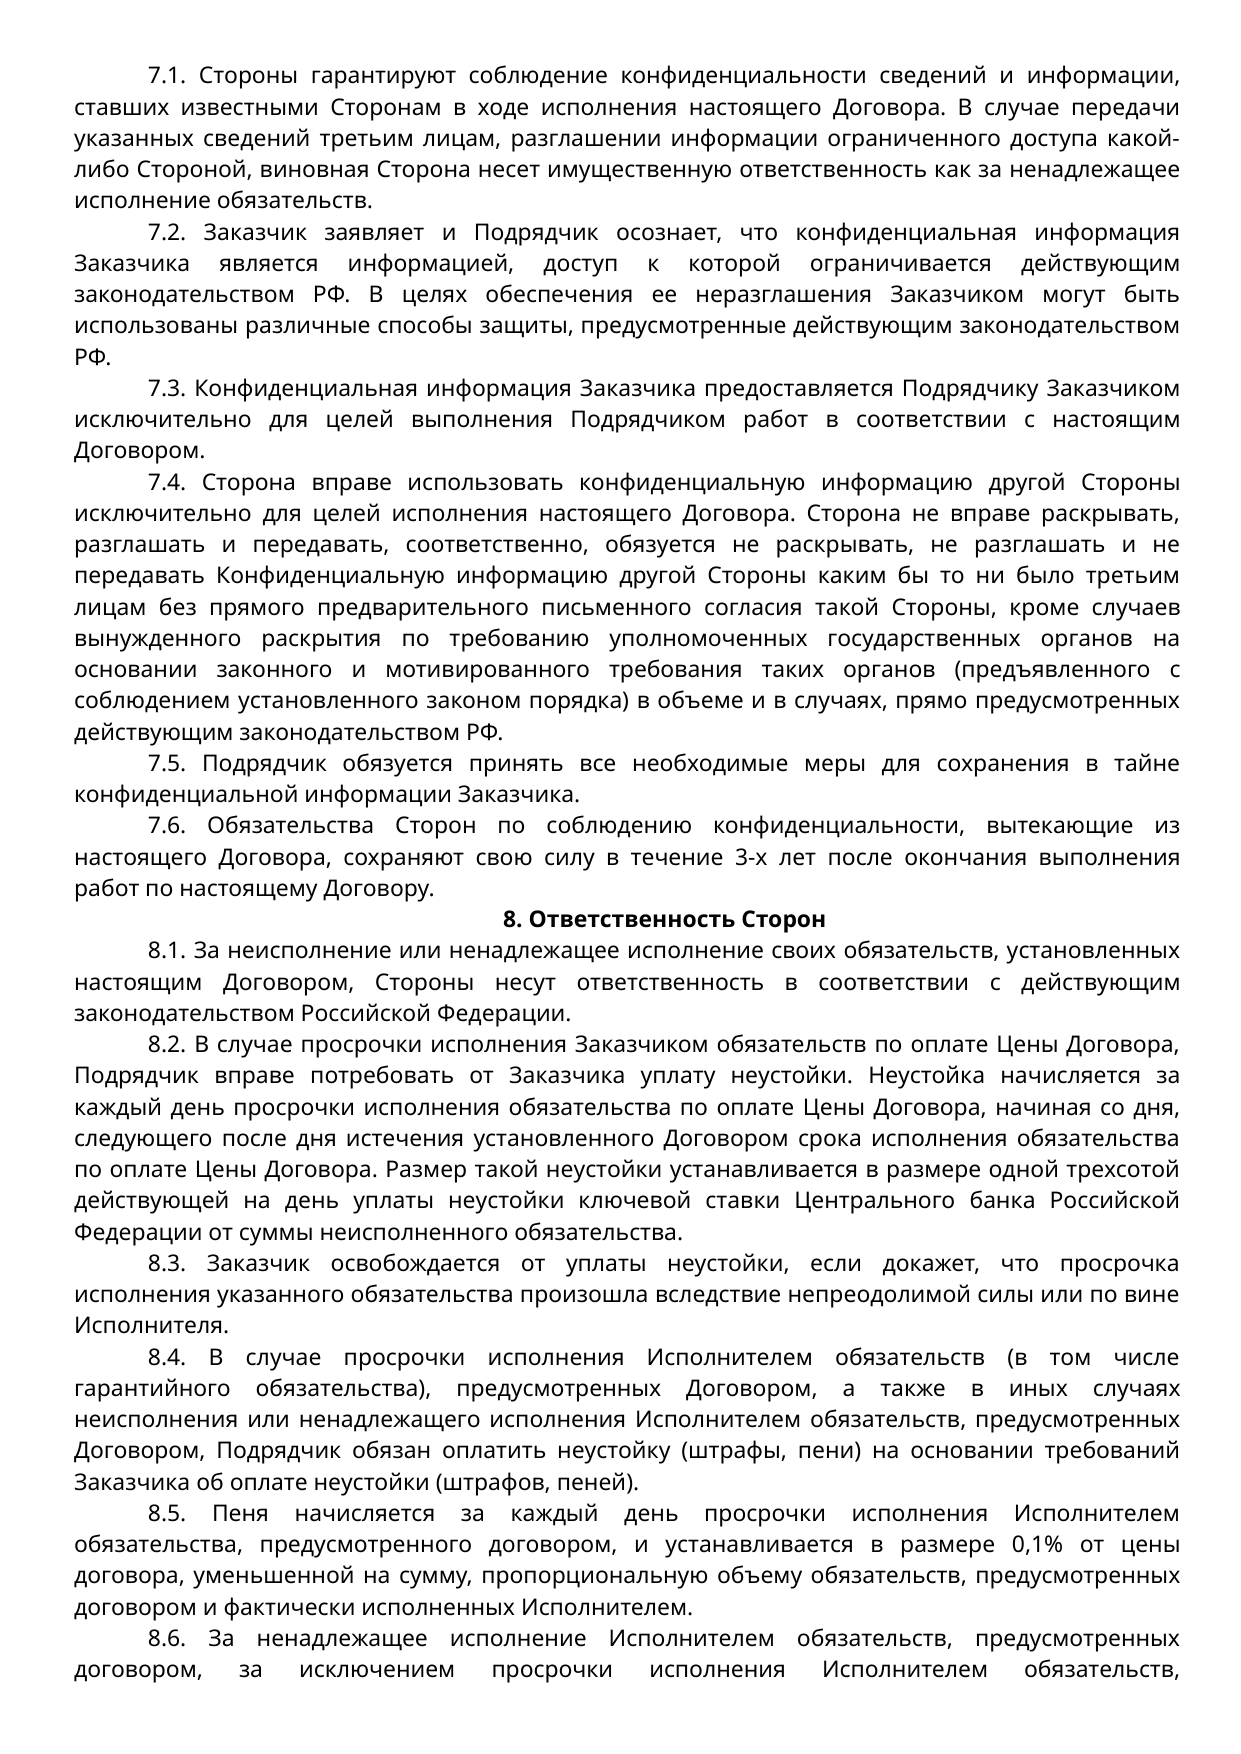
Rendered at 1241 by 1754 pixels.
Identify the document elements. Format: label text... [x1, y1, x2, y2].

text 8.1. За неисполнение или ненадлежащее исполнение своих обязательств, установленных настоящим Договором, Стороны несут ответственность в соответствии с действующим законодательством Российской Федерации. [74, 934, 1181, 1028]
text 8.4. В случае просрочки исполнения Исполнителем обязательств (в том числе гарантийного обязательства), предусмотренных Договором, а также в иных случаях неисполнения или ненадлежащего исполнения Исполнителем обязательств, предусмотренных Договором, Подрядчик обязан оплатить неустойку (штрафы, пени) на основании требований Заказчика об оплате неустойки (штрафов, пеней). [74, 1340, 1181, 1497]
text 7.2. Заказчик заявляет и Подрядчик осознает, что конфиденциальная информация Заказчика является информацией, доступ к которой ограничивается действующим законодательством РФ. В целях обеспечения ее неразглашения Заказчиком могут быть использованы различные способы защиты, предусмотренные действующим законодательством РФ. [74, 215, 1181, 372]
text 7.3. Конфиденциальная информация Заказчика предоставляется Подрядчику Заказчиком исключительно для целей выполнения Подрядчиком работ в соответствии с настоящим Договором. [74, 372, 1181, 465]
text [74, 1622, 1181, 1684]
text 8.3. Заказчик освобождается от уплаты неустойки, если докажет, что просрочка исполнения указанного обязательства произошла вследствие непреодолимой силы или по вине Исполнителя. [74, 1247, 1181, 1340]
text 8. Ответственность Сторон [74, 903, 1181, 934]
text 8.2. В случае просрочки исполнения Заказчиком обязательств по оплате Цены Договора, Подрядчик вправе потребовать от Заказчика уплату неустойки. Неустойка начисляется за каждый день просрочки исполнения обязательства по оплате Цены Договора, начиная со дня, следующего после дня истечения установленного Договором срока исполнения обязательства по оплате Цены Договора. Размер такой неустойки устанавливается в размере одной трехсотой действующей на день уплаты неустойки ключевой ставки Центрального банка Российской Федерации от суммы неисполненного обязательства. [74, 1028, 1181, 1247]
text 7.1. Стороны гарантируют соблюдение конфиденциальности сведений и информации, ставших известными Сторонам в ходе исполнения настоящего Договора. В случае передачи указанных сведений третьим лицам, разглашении информации ограниченного доступа какой-либо Стороной, виновная Сторона несет имущественную ответственность как за ненадлежащее исполнение обязательств. [74, 59, 1181, 215]
text 7.4. Сторона вправе использовать конфиденциальную информацию другой Стороны исключительно для целей исполнения настоящего Договора. Сторона не вправе раскрывать, разглашать и передавать, соответственно, обязуется не раскрывать, не разглашать и не передавать Конфиденциальную информацию другой Стороны каким бы то ни было третьим лицам без прямого предварительного письменного согласия такой Стороны, кроме случаев вынужденного раскрытия по требованию уполномоченных государственных органов на основании законного и мотивированного требования таких органов (предъявленного с соблюдением установленного законом порядка) в объеме и в случаях, прямо предусмотренных действующим законодательством РФ. [74, 465, 1181, 747]
text 7.5. Подрядчик обязуется принять все необходимые меры для сохранения в тайне конфиденциальной информации Заказчика. [74, 747, 1181, 809]
text 7.6. Обязательства Сторон по соблюдению конфиденциальности, вытекающие из настоящего Договора, сохраняют свою силу в течение 3-х лет после окончания выполнения работ по настоящему Договору. [74, 809, 1181, 903]
text 8.5. Пеня начисляется за каждый день просрочки исполнения Исполнителем обязательства, предусмотренного договором, и устанавливается в размере 0,1% от цены договора, уменьшенной на сумму, пропорциональную объему обязательств, предусмотренных договором и фактически исполненных Исполнителем. [74, 1497, 1181, 1622]
